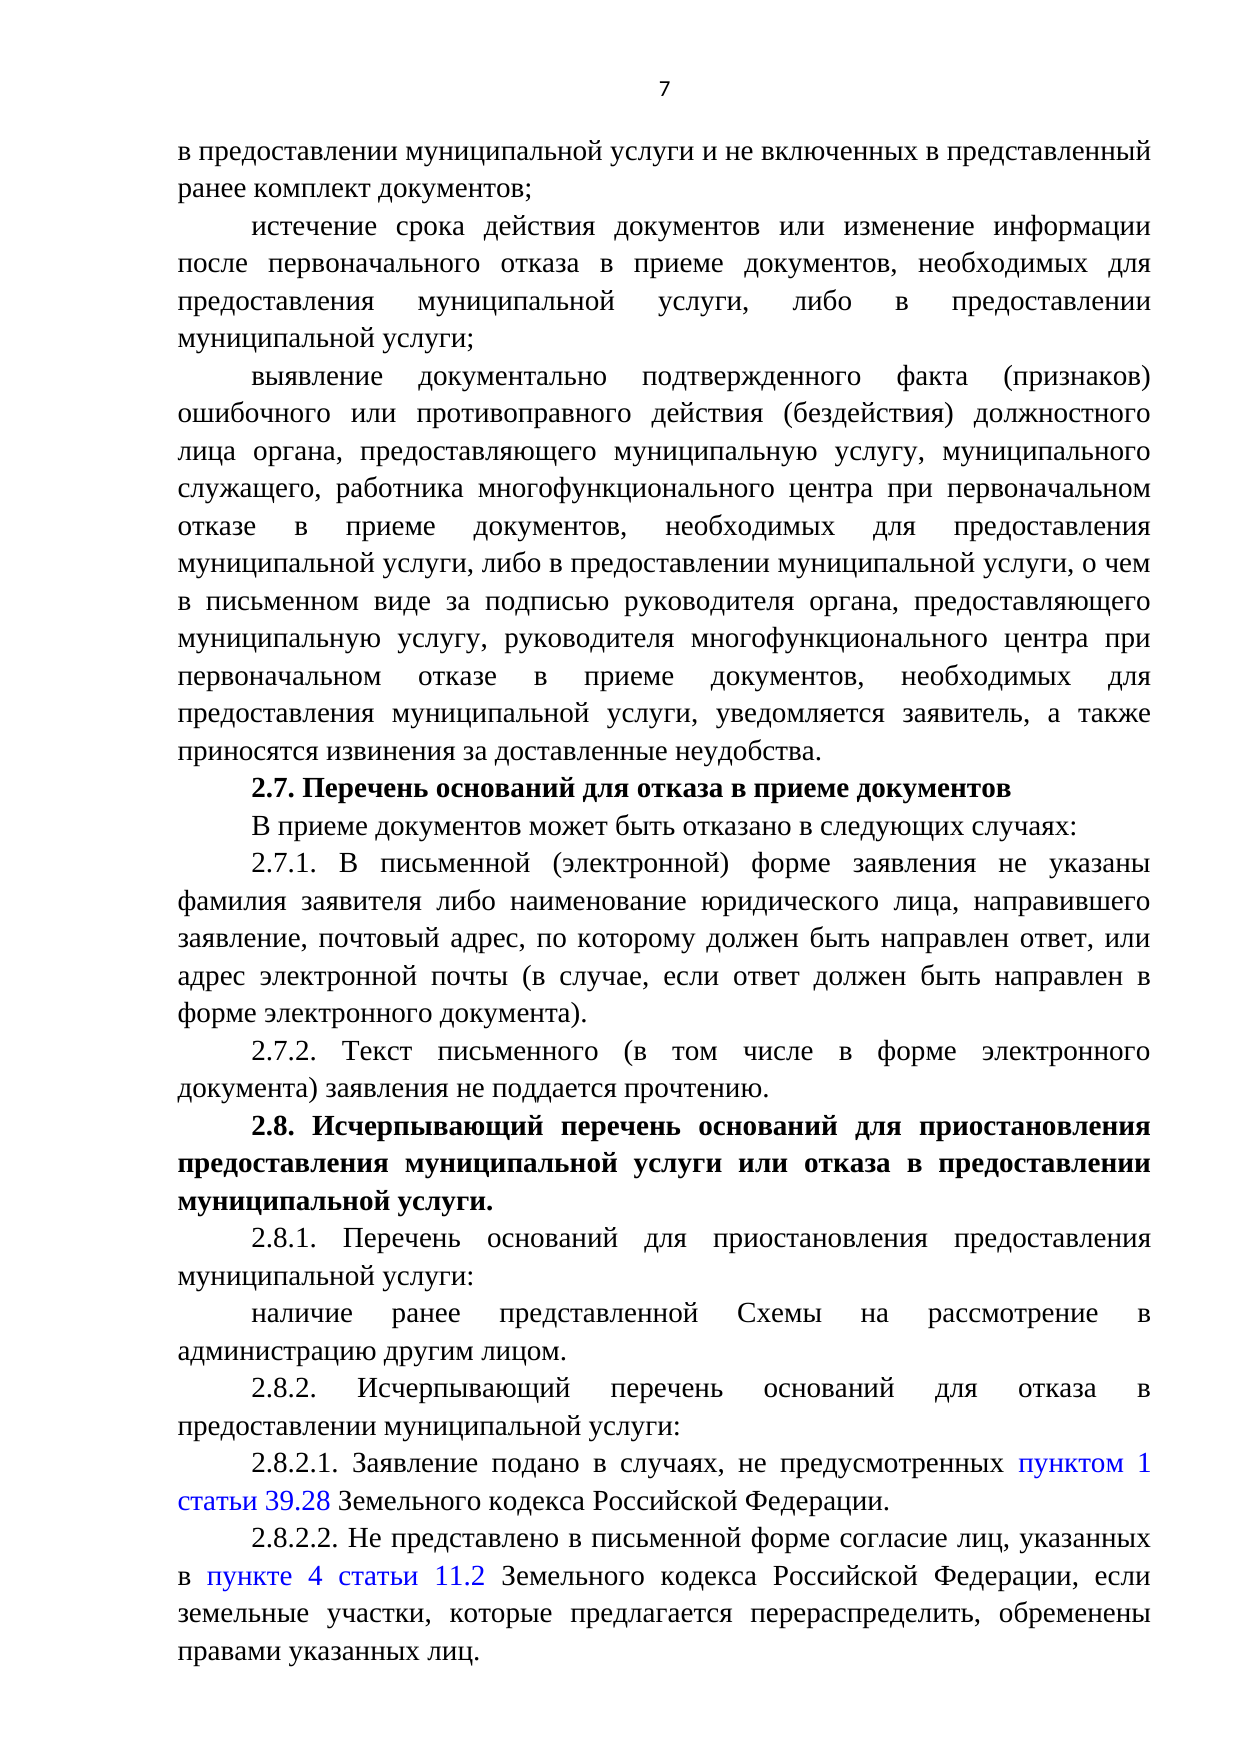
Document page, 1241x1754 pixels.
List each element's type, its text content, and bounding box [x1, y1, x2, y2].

text 2.8. Исчерпывающий перечень оснований для приостановления предоставления муниципальной услуги или отказа в предоставлении муниципальной услуги. [177, 1105, 1152, 1218]
text 2.7.2. Текст письменного (в том числе в форме электронного документа) заявления не поддается прочтению. [177, 1030, 1152, 1105]
text 2.7.1. В письменной (электронной) форме заявления не указаны фамилия заявителя либо наименование юридического лица, направившего заявление, почтовый адрес, по которому должен быть направлен ответ, или адрес электронной почты (в случае, если ответ должен быть направлен в форме электронного документа). [177, 843, 1152, 1030]
text 2.7. Перечень оснований для отказа в приеме документов [177, 768, 1152, 805]
text 2.8.2. Исчерпывающий перечень оснований для отказа в предоставлении муниципальной услуги: [177, 1368, 1152, 1443]
text 2.8.1. Перечень оснований для приостановления предоставления муниципальной услуги: [177, 1218, 1152, 1293]
text 2.8.2.1. Заявление подано в случаях, не предусмотренных пунктом 1 статьи 39.28 Земельного кодекса Российской Федерации. [177, 1443, 1152, 1518]
text 2.8.2.2. Не представлено в письменной форме согласие лиц, указанных в пункте 4 статьи 11.2 Земельного кодекса Российской Федерации, если земельные участки, которые предлагается перераспределить, обременены правами указанных лиц. [177, 1518, 1152, 1668]
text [177, 130, 1152, 205]
text В приеме документов может быть отказано в следующих случаях: [177, 805, 1152, 843]
text выявление документально подтвержденного факта (признаков) ошибочного или противоправного действия (бездействия) должностного лица органа, предоставляющего муниципальную услугу, муниципального служащего, работника многофункционального центра при первоначальном отказе в приеме документов, необходимых для предоставления муниципальной услуги, либо в предоставлении муниципальной услуги, о чем в письменном виде за подписью руководителя органа, предоставляющего муниципальную услугу, руководителя многофункционального центра при первоначальном отказе в приеме документов, необходимых для предоставления муниципальной услуги, уведомляется заявитель, а также приносятся извинения за доставленные неудобства. [177, 355, 1152, 768]
text истечение срока действия документов или изменение информации после первоначального отказа в приеме документов, необходимых для предоставления муниципальной услуги, либо в предоставлении муниципальной услуги; [177, 205, 1152, 355]
text наличие ранее представленной Схемы на рассмотрение в администрацию другим лицом. [177, 1293, 1152, 1368]
